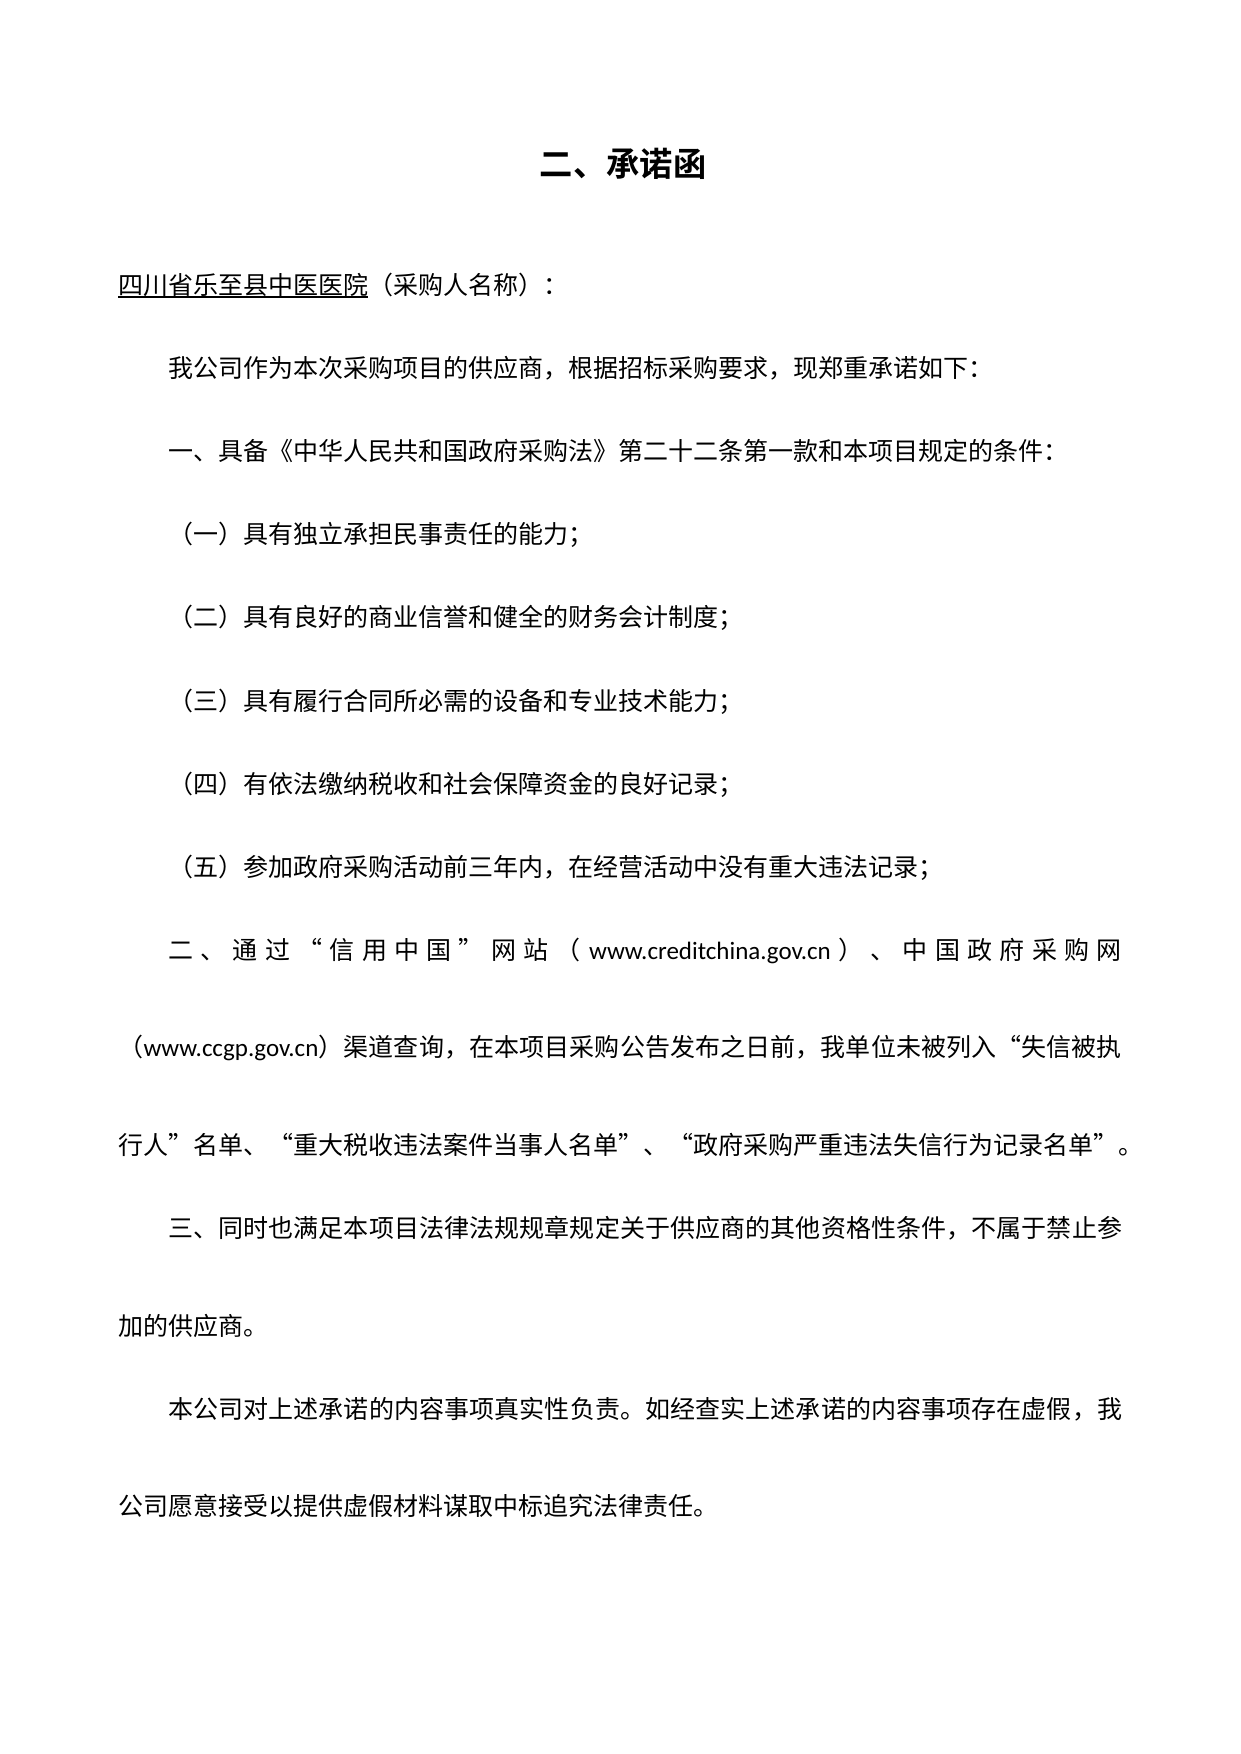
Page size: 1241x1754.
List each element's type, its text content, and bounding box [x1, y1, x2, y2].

text （五）参加政府采购活动前三年内，在经营活动中没有重大违法记录； [118, 833, 1122, 898]
text （二）具有良好的商业信誉和健全的财务会计制度； [118, 583, 1122, 648]
text （四）有依法缴纳税收和社会保障资金的良好记录； [118, 750, 1122, 815]
text 我公司作为本次采购项目的供应商，根据招标采购要求，现郑重承诺如下： [118, 334, 1122, 399]
text 二、通过“信用中国”网站（www.creditchina.gov.cn）、中国政府采购网（www.ccgp.gov.cn）渠道查询，在本项目采购公告发布之日前，我单位未被列入“失信被执行人”名单、“重大税收违法案件当事人名单”、“政府采购严重违法失信行为记录名单”。 [118, 916, 1122, 1176]
text 本公司对上述承诺的内容事项真实性负责。如经查实上述承诺的内容事项存在虚假，我公司愿意接受以提供虚假材料谋取中标追究法律责任。 [118, 1375, 1122, 1537]
text （三）具有履行合同所必需的设备和专业技术能力； [118, 667, 1122, 732]
text 一、具备《中华人民共和国政府采购法》第二十二条第一款和本项目规定的条件： [118, 417, 1122, 482]
text （一）具有独立承担民事责任的能力； [118, 500, 1122, 565]
text 四川省乐至县中医医院（采购人名称）： [118, 251, 1122, 316]
text 三、同时也满足本项目法律法规规章规定关于供应商的其他资格性条件，不属于禁止参加的供应商。 [118, 1194, 1122, 1357]
text 二、承诺函 [118, 129, 1122, 194]
